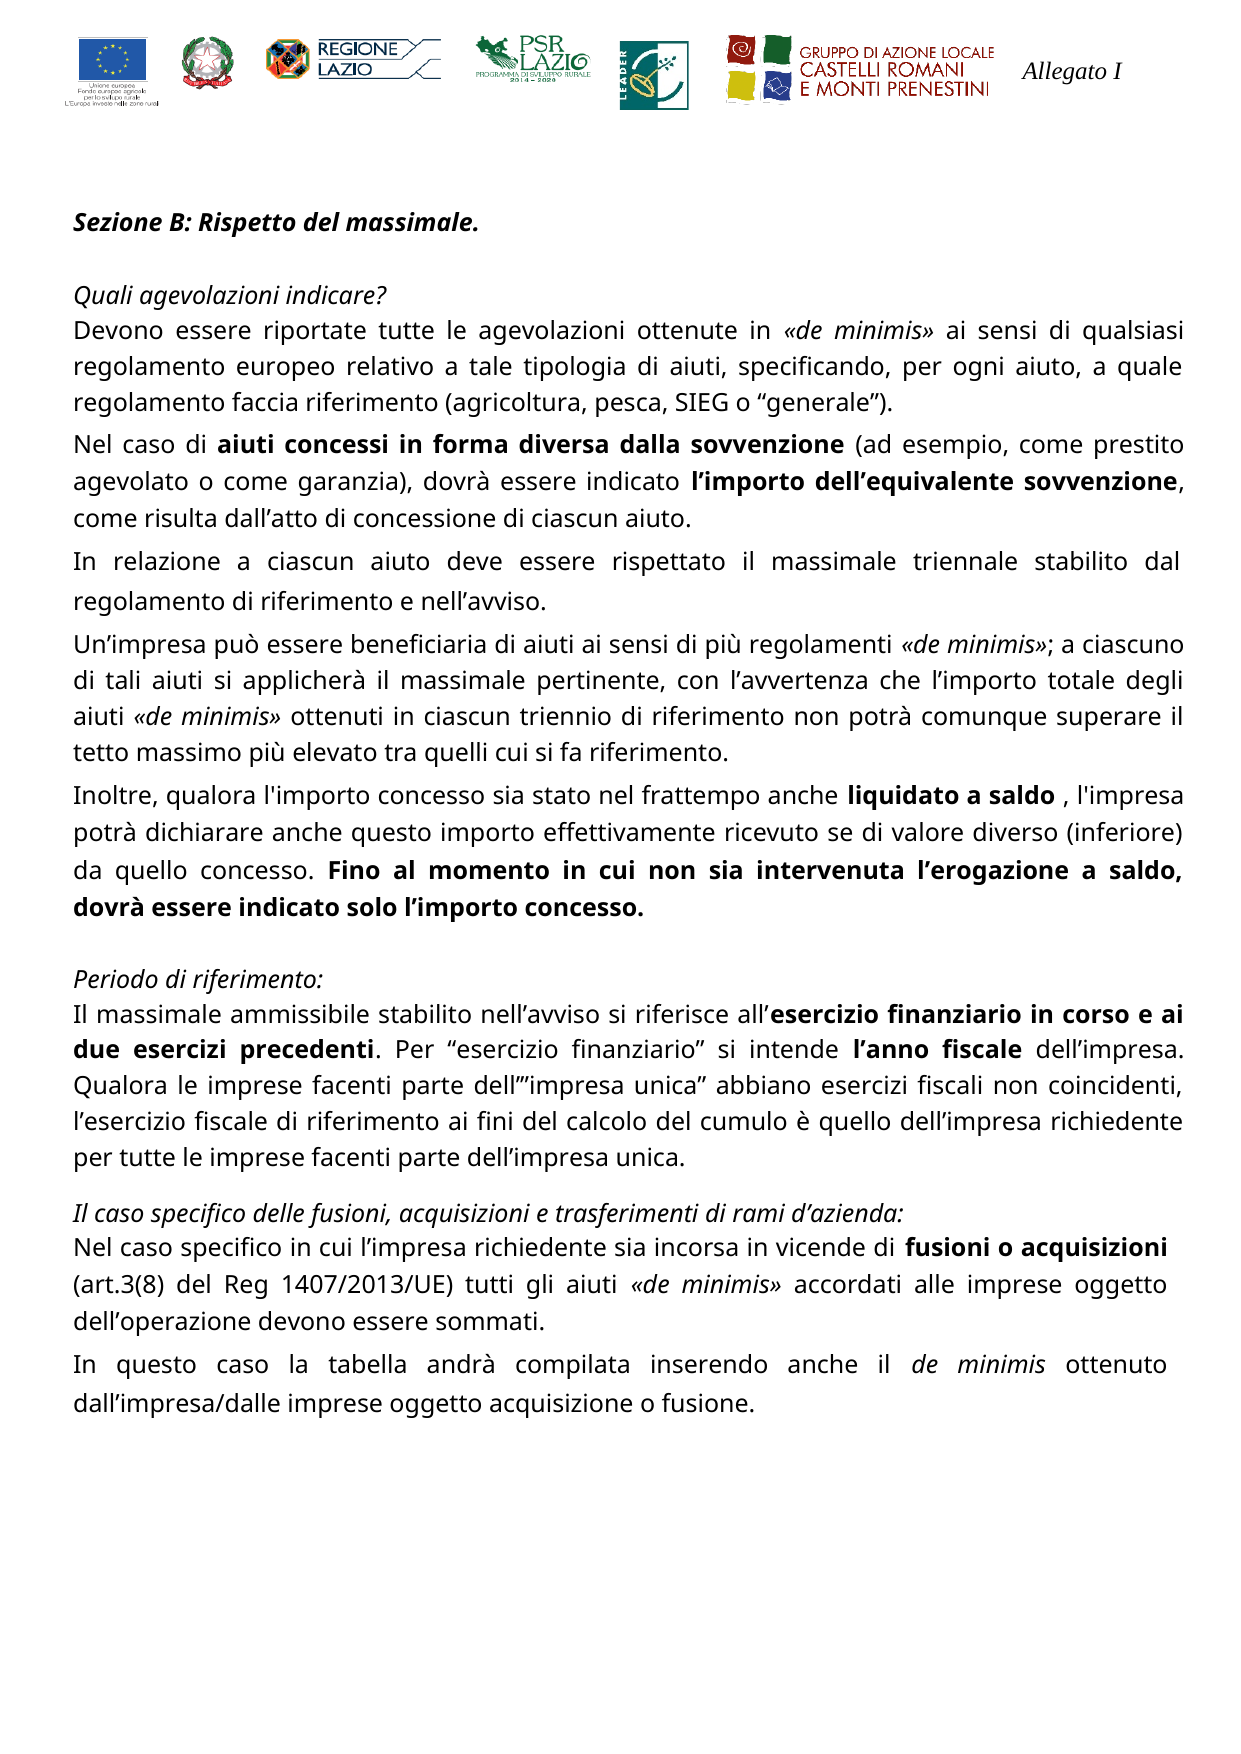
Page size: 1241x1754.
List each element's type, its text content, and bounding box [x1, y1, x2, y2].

text Nel caso di aiuti concessi in forma diversa dalla sovvenzione (ad esempio, come prestito agevolato o come garanzia), dovrà essere indicato l’importo dell’equivalente sovvenzione, come risulta dall’atto di concessione di ciascun aiuto. [73, 427, 1185, 535]
text Il caso specifico delle fusioni, acquisizioni e trasferimenti di rami d’azienda: [73, 1195, 1196, 1229]
picture [720, 29, 994, 109]
text In questo caso la tabella andrà compilata inserendo anche il de minimis ottenuto dall’impresa/dalle imprese oggetto acquisizione o fusione. [73, 1347, 1167, 1420]
text Periodo di riferimento: [73, 962, 1196, 996]
text Il massimale ammissibile stabilito nell’avviso si riferisce all’esercizio finanziario in corso e ai due esercizi precedenti. Per “esercizio finanziario” si intende l’anno fiscale dell’impresa. Qualora le imprese facenti parte dell’”impresa unica” abbiano esercizi fiscali non coincidenti, l’esercizio fiscale di riferimento ai fini del calcolo del cumulo è quello dell’impresa richiedente per tutte le imprese facenti parte dell’impresa unica. [73, 996, 1184, 1173]
text Nel caso specifico in cui l’impresa richiedente sia incorsa in vicende di fusioni o acquisizioni (art.3(8) del Reg 1407/2013/UE) tutti gli aiuti «de minimis» accordati alle imprese oggetto dell’operazione devono essere sommati. [73, 1230, 1168, 1337]
text Inoltre, qualora l'importo concesso sia stato nel frattempo anche liquidato a saldo , l'impresa potrà dichiarare anche questo importo effettivamente ricevuto se di valore diverso (inferiore) da quello concesso. Fino al momento in cui non sia intervenuta l’erogazione a saldo, dovrà essere indicato solo l’importo concesso. [73, 778, 1184, 924]
text Quali agevolazioni indicare? [73, 278, 1196, 312]
picture [619, 41, 689, 110]
subtitle Sezione B: Rispetto del massimale. [73, 204, 1196, 238]
text Devono essere riportate tutte le agevolazioni ottenute in «de minimis» ai sensi di qualsiasi regolamento europeo relativo a tale tipologia di aiuti, specificando, per ogni aiuto, a quale regolamento faccia riferimento (agricoltura, pesca, SIEG o “generale”). [73, 312, 1184, 418]
text Un’impresa può essere beneficiaria di aiuti ai sensi di più regolamenti «de minimis»; a ciascuno di tali aiuti si applicherà il massimale pertinente, con l’avvertenza che l’importo totale degli aiuti «de minimis» ottenuti in ciascun triennio di riferimento non potrà comunque superare il tetto massimo più elevato tra quelli cui si fa riferimento. [73, 627, 1184, 769]
text In relazione a ciascun aiuto deve essere rispettato il massimale triennale stabilito dal regolamento di riferimento e nell’avviso. [73, 544, 1182, 617]
